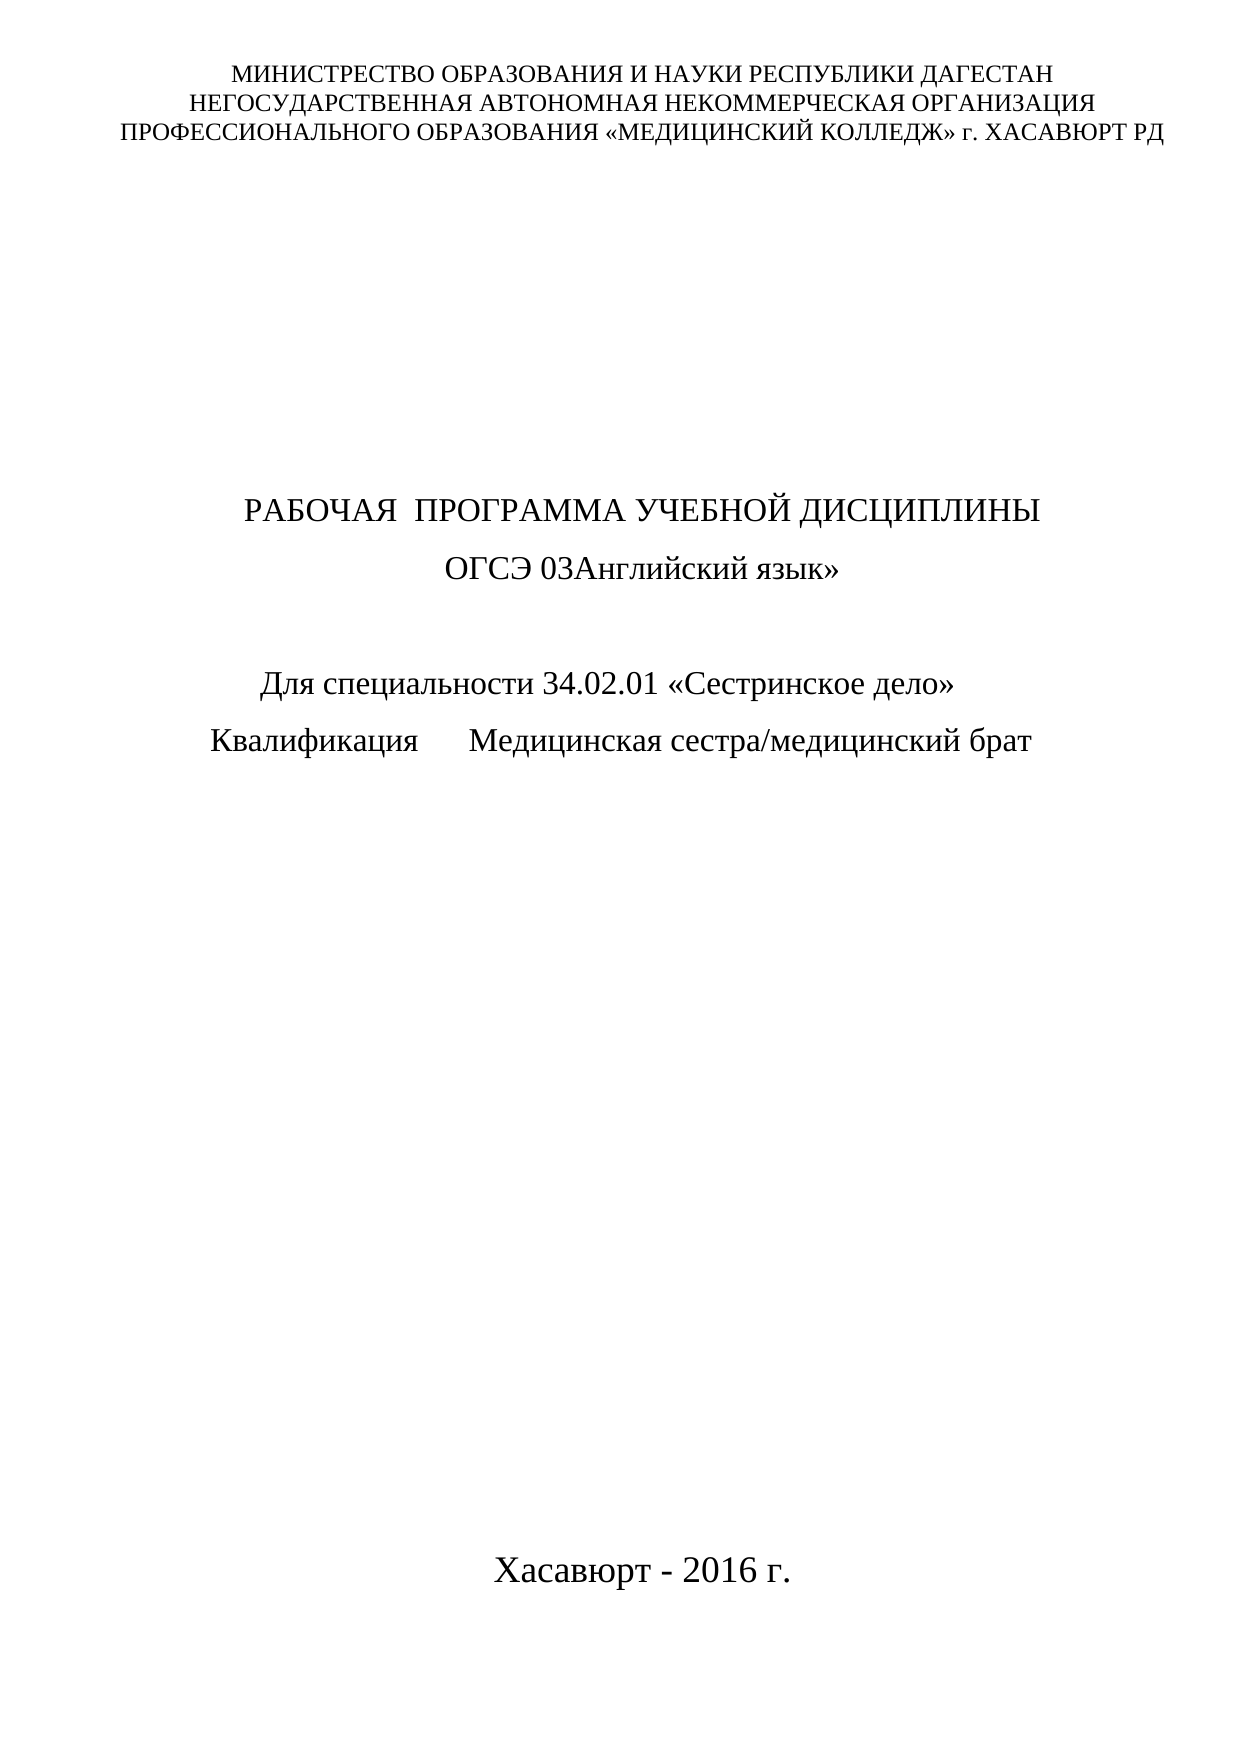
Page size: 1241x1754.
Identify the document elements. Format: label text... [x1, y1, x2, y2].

text Хасавюрт - 2016 г. [118, 1547, 1167, 1590]
text ОГСЭ 03Английский язык» [118, 548, 1167, 586]
text РАБОЧАЯ ПРОГРАММА УЧЕБНОЙ ДИСЦИПЛИНЫ [118, 490, 1167, 529]
text Квалификация Медицинская сестра/медицинский брат [118, 720, 1167, 759]
subtitle МИНИСТРЕСТВО ОБРАЗОВАНИЯ И НАУКИ РЕСПУБЛИКИ ДАГЕСТАН НЕГОСУДАРСТВЕННАЯ АВТОНОМНАЯ НЕКОММЕРЧЕСКАЯ ОРГАНИЗАЦИЯ ПРОФЕССИОНАЛЬНОГО ОБРАЗОВАНИЯ «МЕДИЦИНСКИЙ КОЛЛЕДЖ» г. ХАСАВЮРТ РД [118, 59, 1167, 145]
text Для специальности 34.02.01 «Сестринское дело» [118, 663, 1167, 701]
